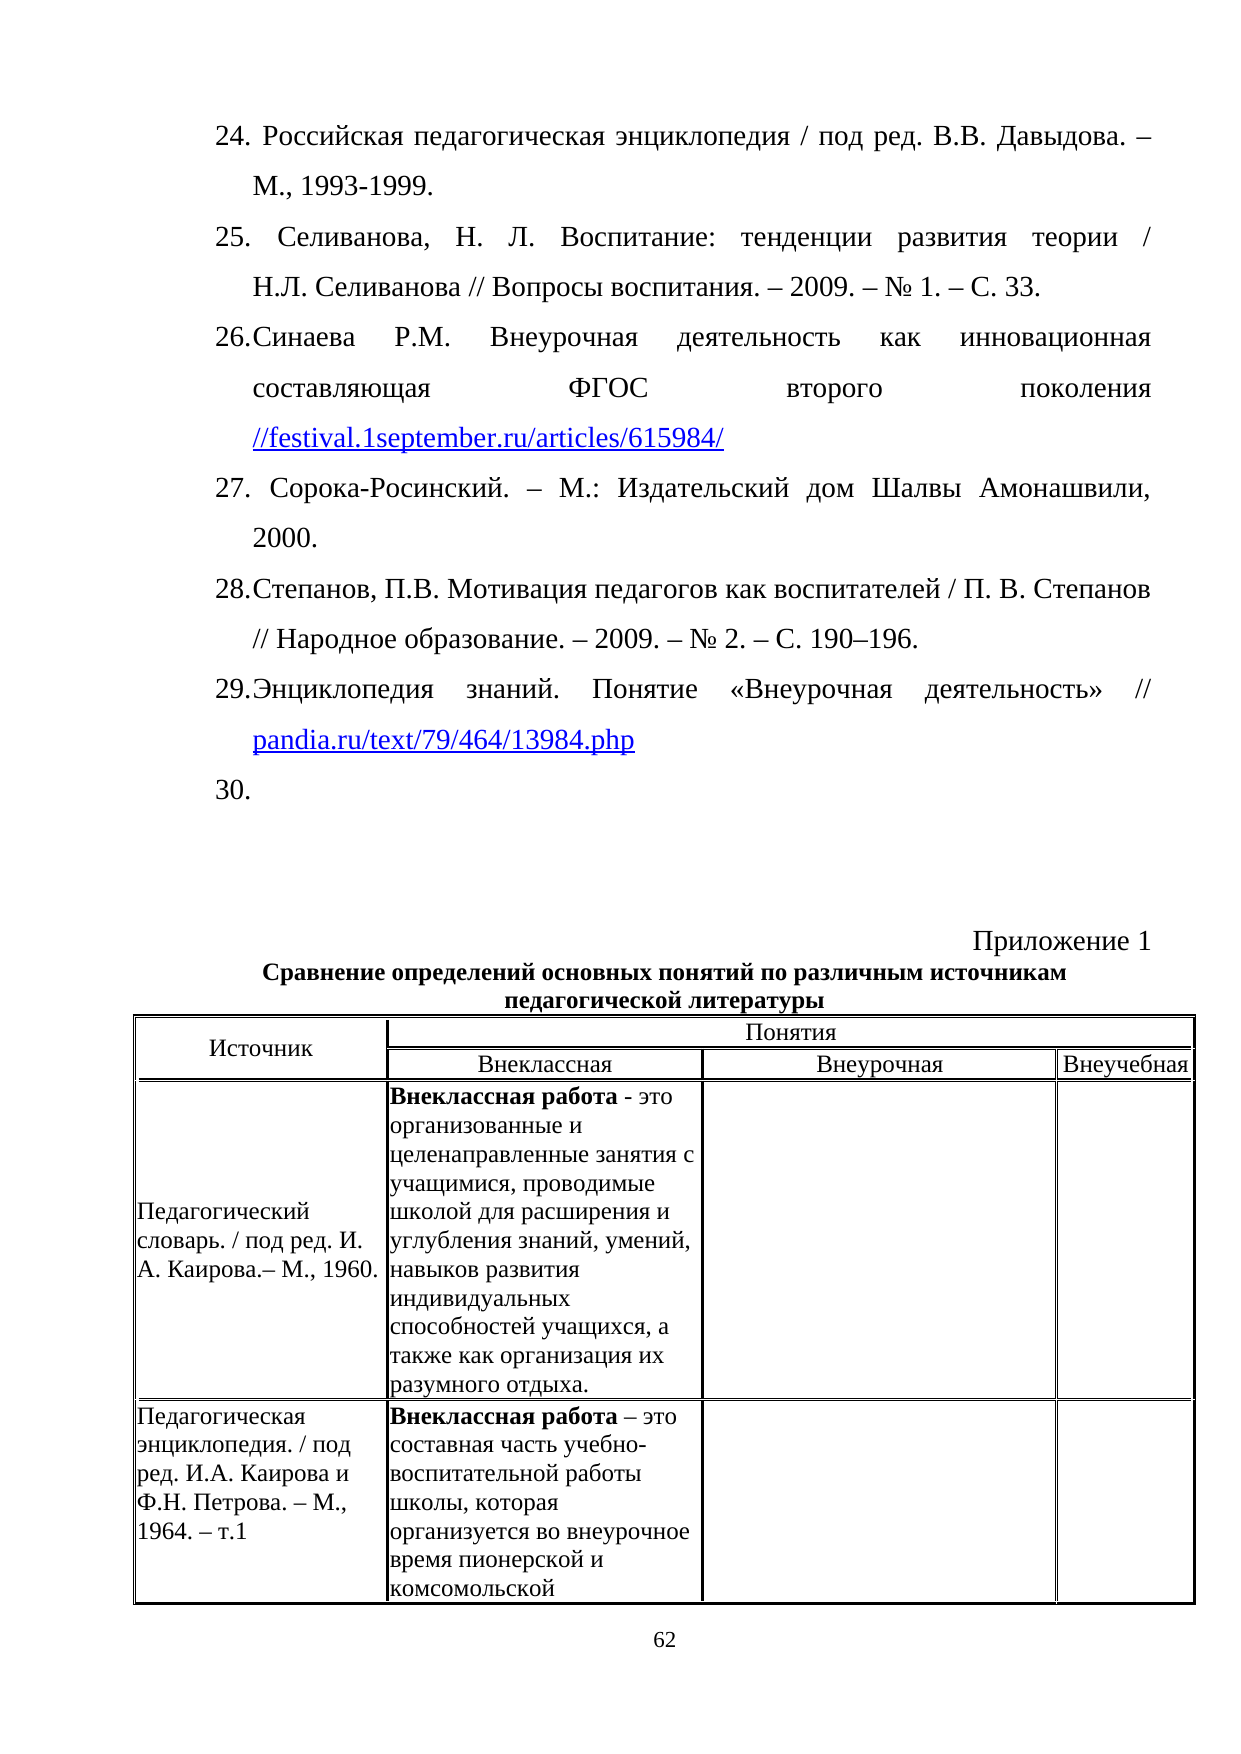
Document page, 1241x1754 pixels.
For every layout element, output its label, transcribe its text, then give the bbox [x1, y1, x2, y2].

list Синаева Р.М. Внеурочная деятельность как инновационная составляющая ФГОС второго поколения //festival.1september.ru/articles/615984/ [215, 319, 1152, 453]
table_cell [704, 1082, 1055, 1398]
list Сорока-Росинский. – М.: Издательский дом Шалвы Амонашвили, 2000. [215, 470, 1152, 554]
table_header Источник [136, 1018, 387, 1078]
list Российская педагогическая энциклопедия / под ред. В.В. Давыдова. – М., 1993-1999. [215, 118, 1152, 202]
list Степанов, П.В. Мотивация педагогов как воспитателей / П. В. Степанов // Народное образование. – 2009. – № 2. – С. 190–196. [215, 571, 1152, 655]
table_cell Педагогический словарь. / под ред. И. А. Каирова.– М., 1960. [136, 1078, 386, 1398]
table_cell [1058, 1078, 1194, 1398]
table_cell Внеурочная [704, 1050, 1055, 1078]
list Селиванова, Н. Л. Воспитание: тенденции развития теории / Н.Л. Селиванова // Вопросы воспитания. – 2009. – № 1. – С. 33. [215, 219, 1152, 303]
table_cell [134, 1398, 387, 1602]
table_cell Внеклассная работа - это организованные и целенаправленные занятия с учащимися, проводимые школой для расширения и углубления знаний, умений, навыков развития индивидуальных способностей учащихся, а также как организация их разумного отдыха. [389, 1082, 701, 1398]
table_cell [702, 1401, 1057, 1602]
table_cell Внеклассная [389, 1050, 701, 1078]
list Энциклопедия знаний. Понятие «Внеурочная деятельность» // pandia.ru/text/79/464/13984.php [215, 672, 1152, 755]
table_cell [1057, 1398, 1194, 1602]
table_header Понятия [387, 1018, 1193, 1046]
text Сравнение определений основных понятий по различным источникам педагогической литературы [177, 957, 1152, 1014]
table_cell Внеучебная [1058, 1046, 1194, 1078]
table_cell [387, 1401, 702, 1602]
text Приложение 1 [177, 923, 1152, 957]
